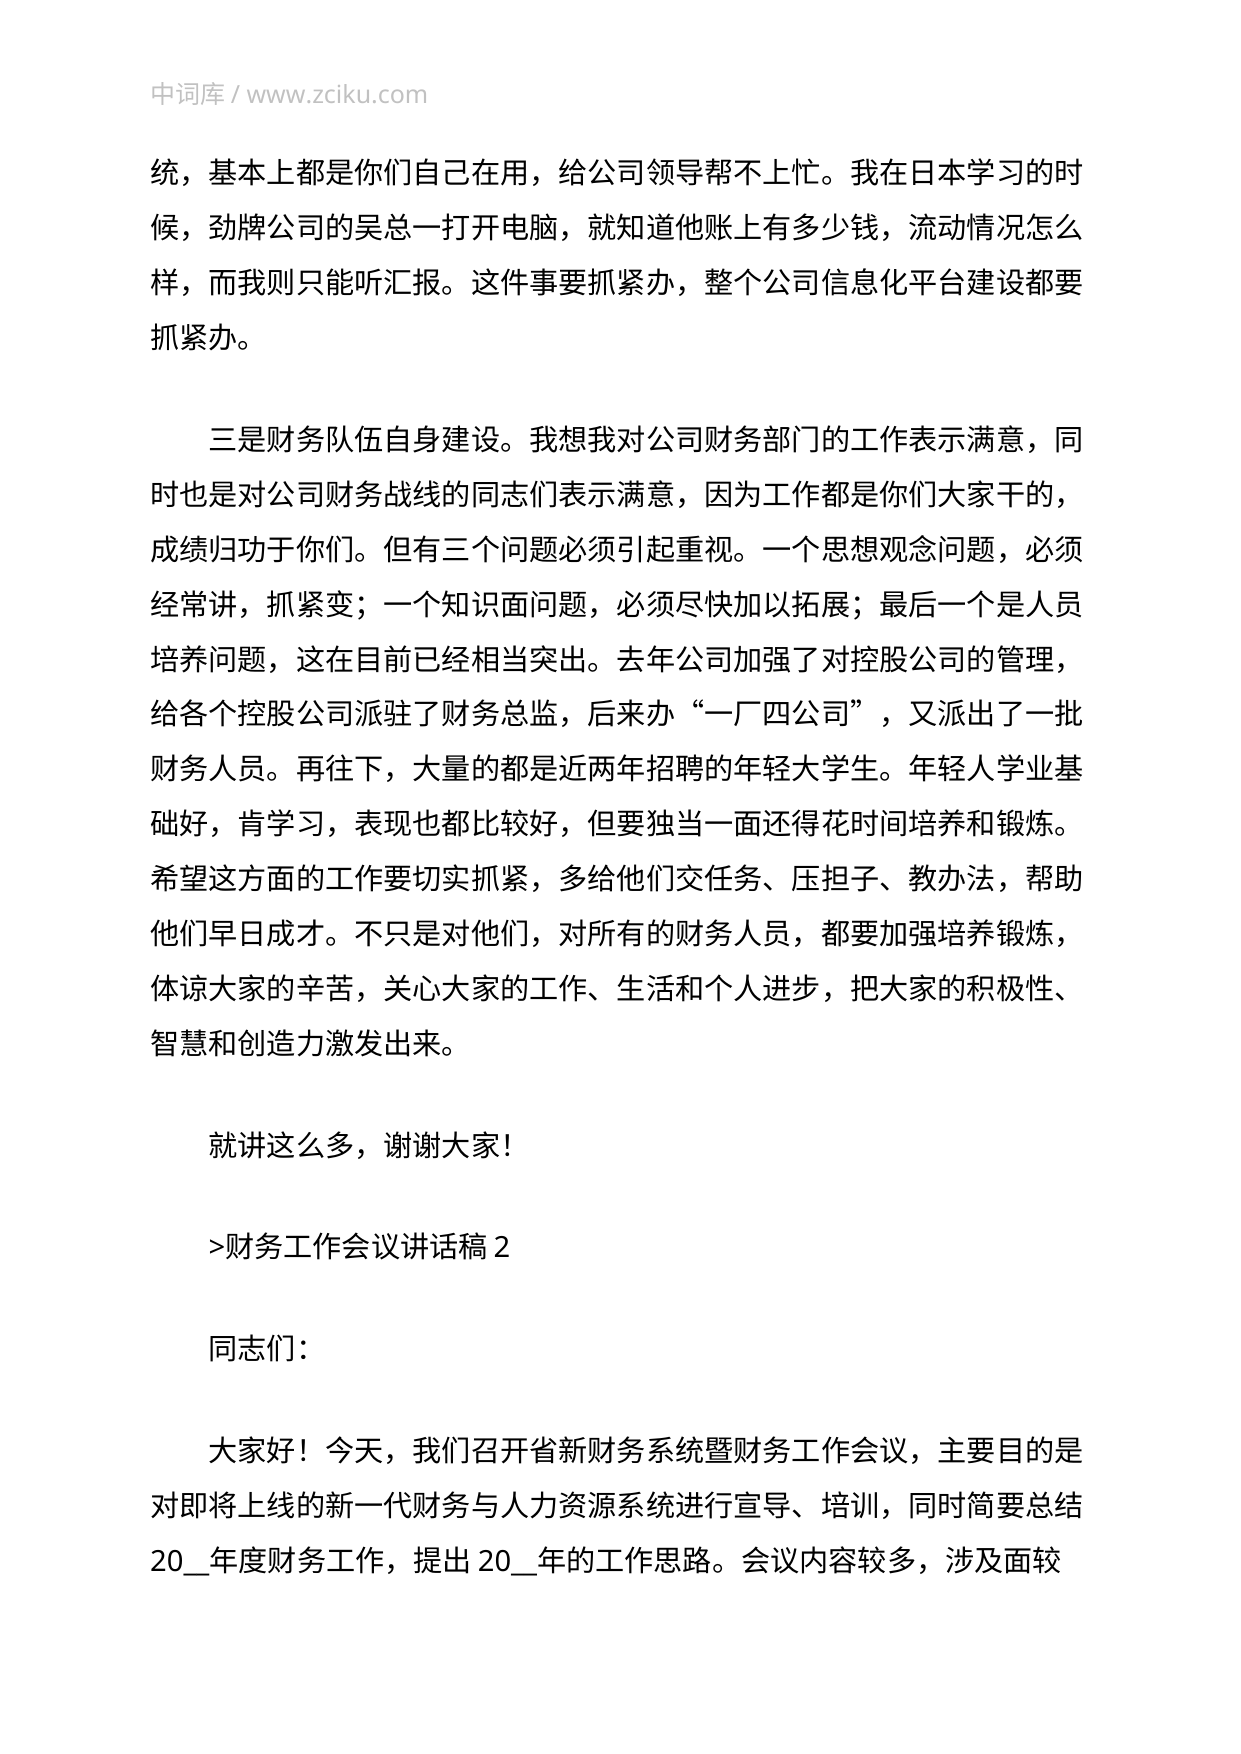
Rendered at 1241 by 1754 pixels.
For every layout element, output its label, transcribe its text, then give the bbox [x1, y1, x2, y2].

text 三是财务队伍自身建设。我想我对公司财务部门的工作表示满意，同时也是对公司财务战线的同志们表示满意，因为工作都是你们大家干的，成绩归功于你们。但有三个问题必须引起重视。一个思想观念问题，必须经常讲，抓紧变；一个知识面问题，必须尽快加以拓展；最后一个是人员培养问题，这在目前已经相当突出。去年公司加强了对控股公司的管理，给各个控股公司派驻了财务总监，后来办“一厂四公司”，又派出了一批财务人员。再往下，大量的都是近两年招聘的年轻大学生。年轻人学业基础好，肯学习，表现也都比较好，但要独当一面还得花时间培养和锻炼。希望这方面的工作要切实抓紧，多给他们交任务、压担子、教办法，帮助他们早日成才。不只是对他们，对所有的财务人员，都要加强培养锻炼，体谅大家的辛苦，关心大家的工作、生活和个人进步，把大家的积极性、智慧和创造力激发出来。 [150, 416, 1090, 1063]
text >财务工作会议讲话稿2 [150, 1224, 1090, 1266]
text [150, 1428, 1090, 1580]
text 同志们： [150, 1326, 1090, 1368]
text 就讲这么多，谢谢大家！ [150, 1122, 1090, 1164]
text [150, 150, 1090, 357]
